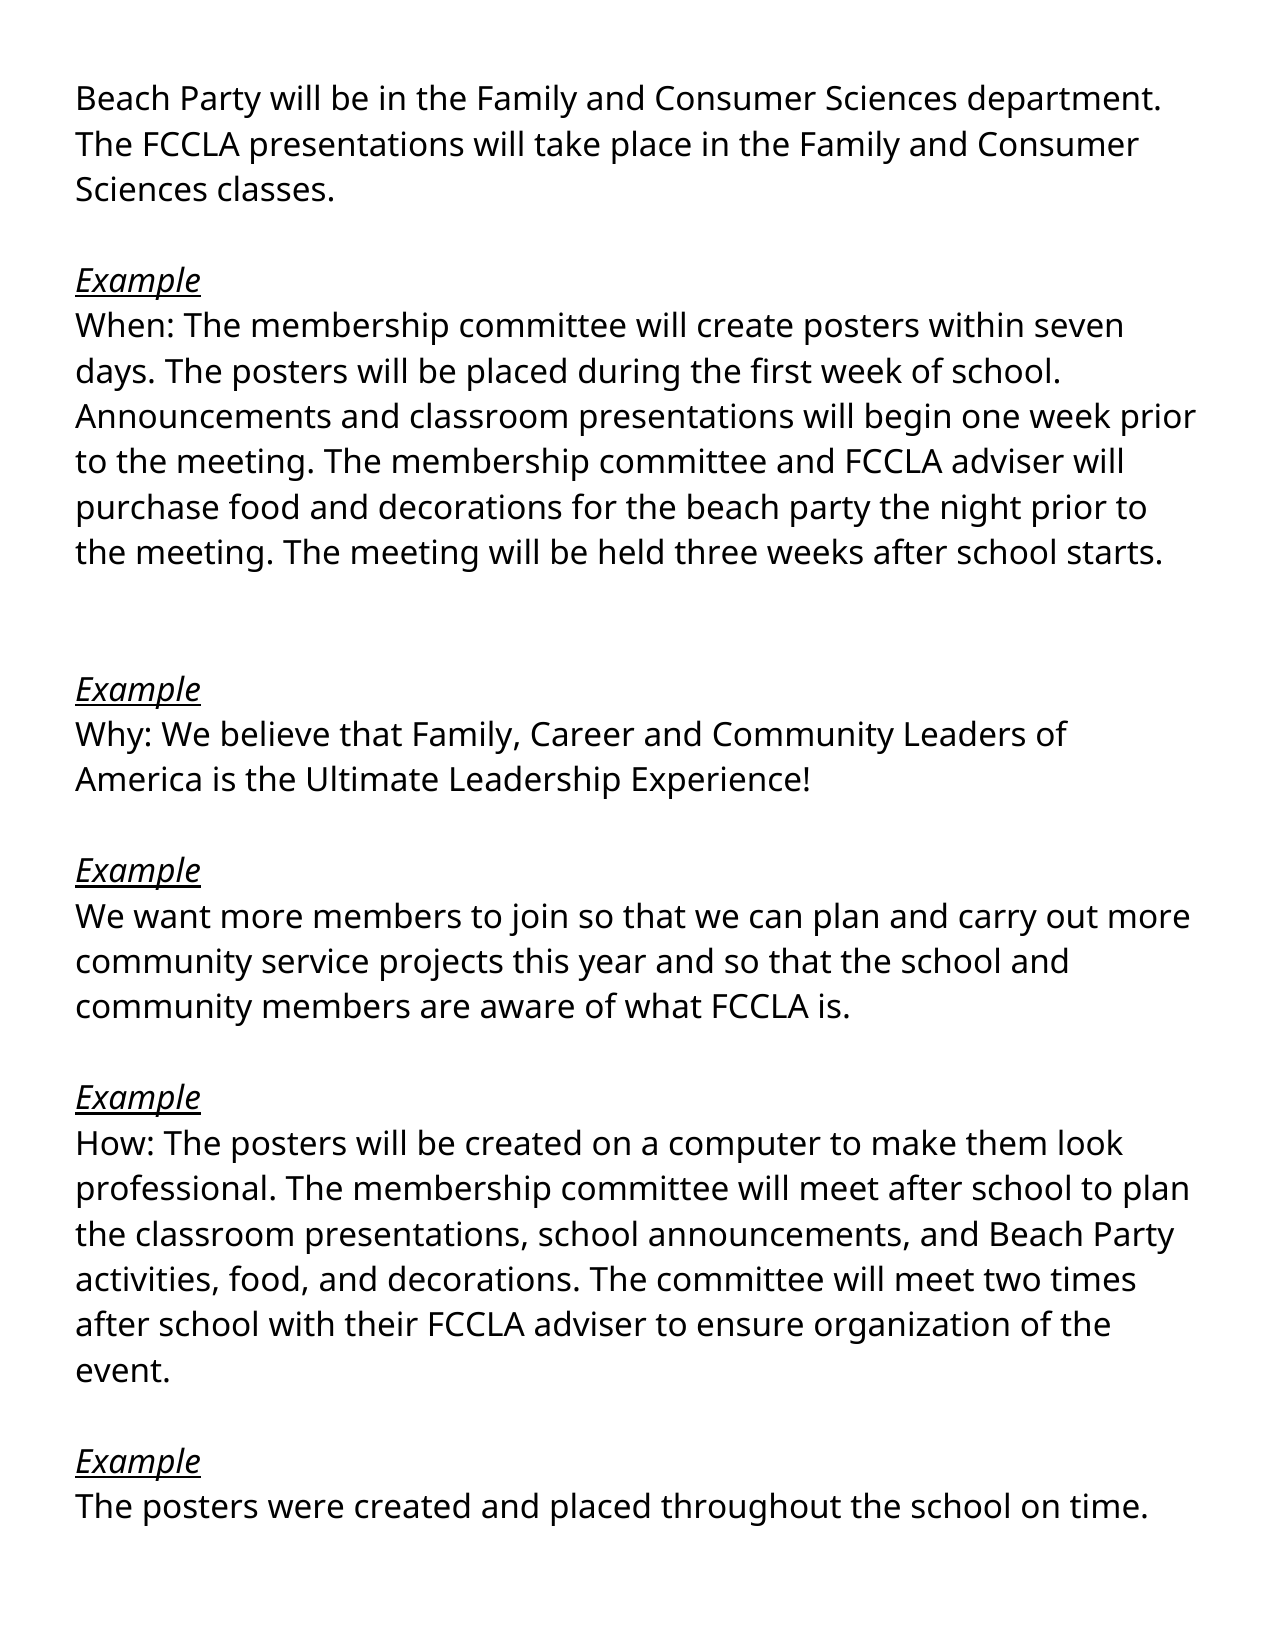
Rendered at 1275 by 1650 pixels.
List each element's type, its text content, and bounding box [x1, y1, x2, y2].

text The posters were created and placed throughout the school on time. [75, 1483, 1200, 1528]
text Example [75, 257, 1200, 302]
text How: The posters will be created on a computer to make them look professional. The membership committee will meet after school to plan the classroom presentations, school announcements, and Beach Party activities, food, and decorations. The committee will meet two times after school with their FCCLA adviser to ensure organization of the event. [75, 1119, 1200, 1392]
text Why: We believe that Family, Career and Community Leaders of America is the Ultimate Leadership Experience! [75, 711, 1200, 802]
text Example [75, 665, 1200, 711]
text Example [75, 847, 1200, 892]
text We want more members to join so that we can plan and carry out more community service projects this year and so that the school and community members are aware of what FCCLA is. [75, 892, 1200, 1029]
text Beach Party will be in the Family and Consumer Sciences department. The FCCLA presentations will take place in the Family and Consumer Sciences classes. [75, 75, 1200, 211]
text Example [75, 1437, 1200, 1483]
text Example [75, 1074, 1200, 1119]
text When: The membership committee will create posters within seven days. The posters will be placed during the first week of school. Announcements and classroom presentations will begin one week prior to the meeting. The membership committee and FCCLA adviser will purchase food and decorations for the beach party the night prior to the meeting. The meeting will be held three weeks after school starts. [75, 302, 1200, 574]
